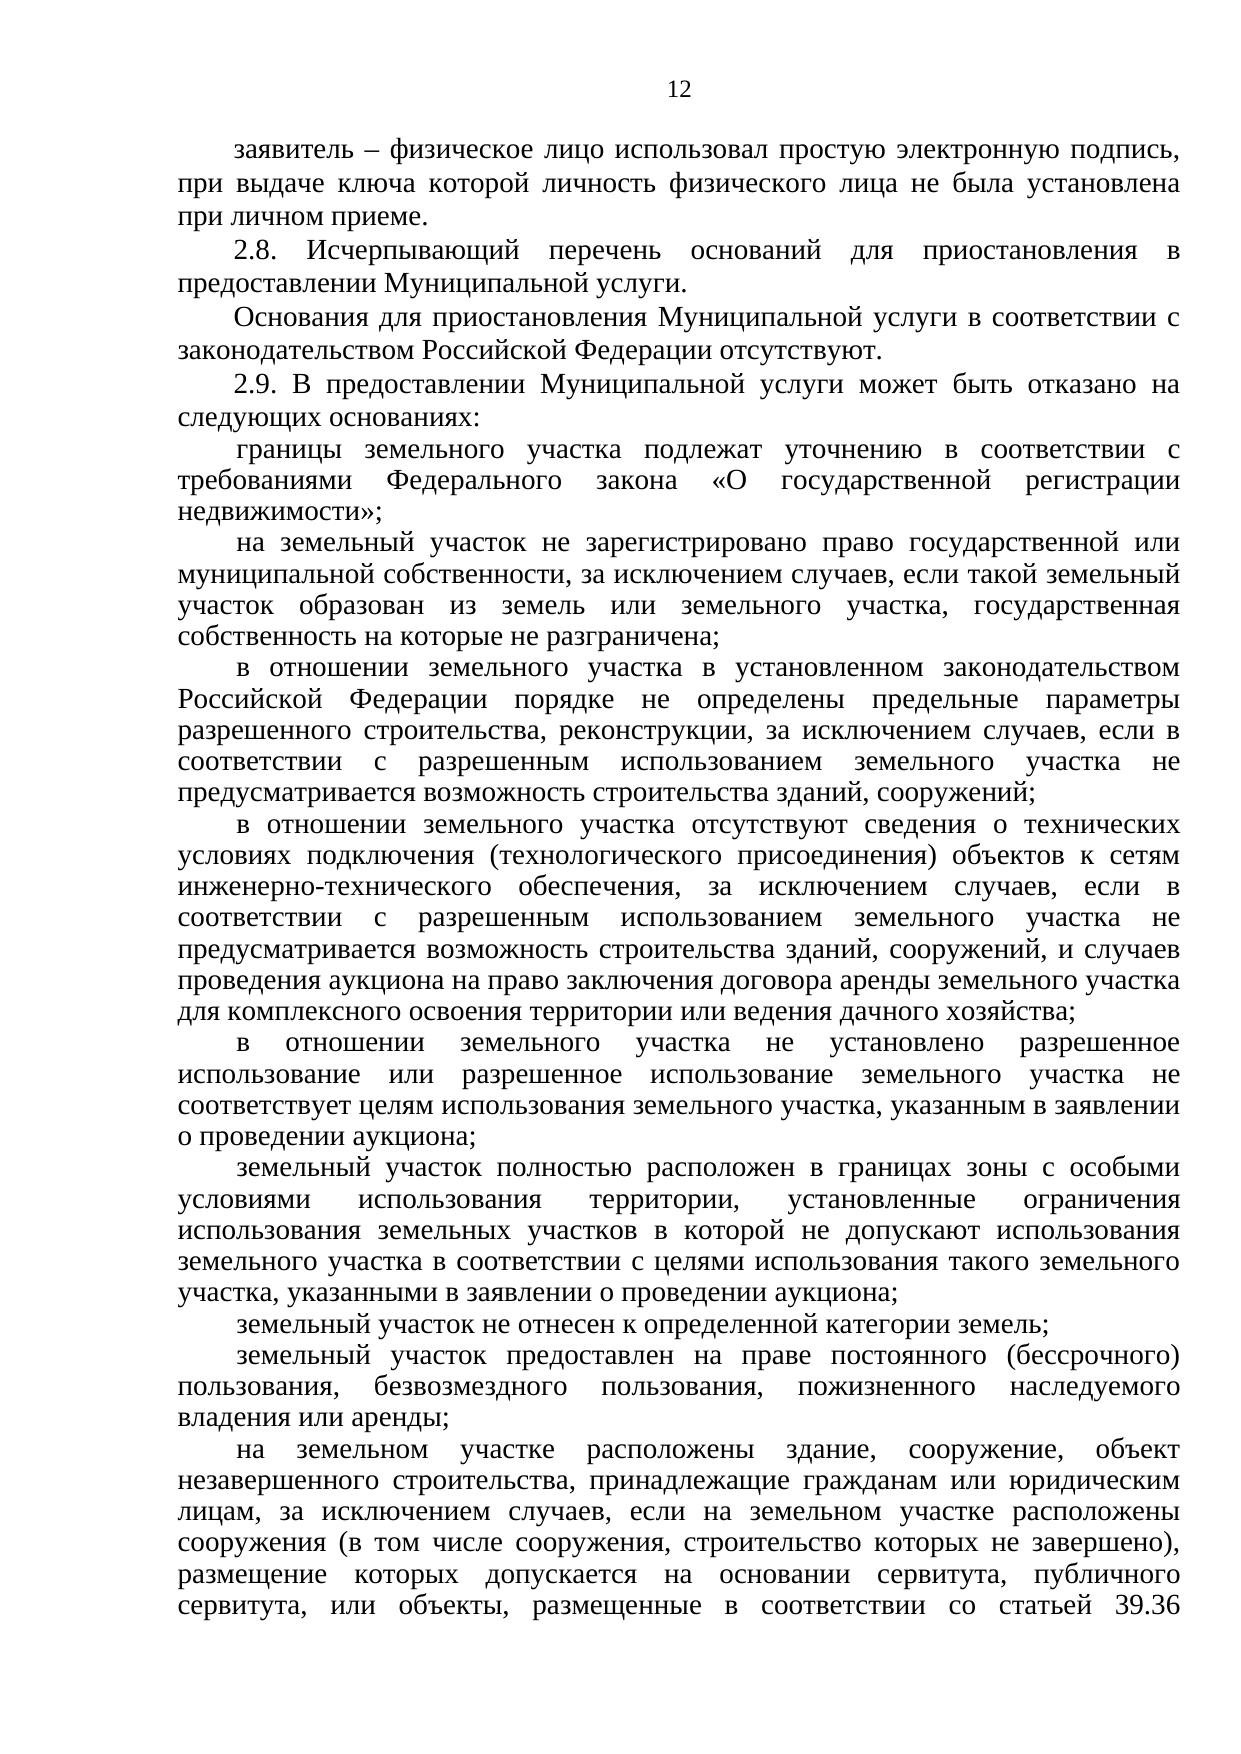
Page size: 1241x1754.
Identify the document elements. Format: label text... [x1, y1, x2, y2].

text земельный участок не отнесен к определенной категории земель; [177, 1308, 1181, 1339]
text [177, 1433, 1181, 1621]
text земельный участок предоставлен на праве постоянного (бессрочного) пользования, безвозмездного пользования, пожизненного наследуемого владения или аренды; [177, 1339, 1181, 1433]
text 2.9. В предоставлении Муниципальной услуги может быть отказано на следующих основаниях: [177, 366, 1181, 433]
text на земельный участок не зарегистрировано право государственной или муниципальной собственности, за исключением случаев, если такой земельный участок образован из земель или земельного участка, государственная собственность на которые не разграничена; [177, 527, 1181, 652]
text границы земельного участка подлежат уточнению в соответствии с требованиями Федерального закона «О государственной регистрации недвижимости»; [177, 433, 1181, 527]
text Основания для приостановления Муниципальной услуги в соответствии с законодательством Российской Федерации отсутствуют. [177, 299, 1181, 366]
text в отношении земельного участка отсутствуют сведения о технических условиях подключения (технологического присоединения) объектов к сетям инженерно-технического обеспечения, за исключением случаев, если в соответствии с разрешенным использованием земельного участка не предусматривается возможность строительства зданий, сооружений, и случаев проведения аукциона на право заключения договора аренды земельного участка для комплексного освоения территории или ведения дачного хозяйства; [177, 808, 1181, 1027]
text заявитель – физическое лицо использовал простую электронную подпись, при выдаче ключа которой личность физического лица не была установлена при личном приеме. [177, 131, 1181, 232]
text земельный участок полностью расположен в границах зоны с особыми условиями использования территории, установленные ограничения использования земельных участков в которой не допускают использования земельного участка в соответствии с целями использования такого земельного участка, указанными в заявлении о проведении аукциона; [177, 1152, 1181, 1308]
text в отношении земельного участка в установленном законодательством Российской Федерации порядке не определены предельные параметры разрешенного строительства, реконструкции, за исключением случаев, если в соответствии с разрешенным использованием земельного участка не предусматривается возможность строительства зданий, сооружений; [177, 652, 1181, 808]
text в отношении земельного участка не установлено разрешенное использование или разрешенное использование земельного участка не соответствует целям использования земельного участка, указанным в заявлении о проведении аукциона; [177, 1027, 1181, 1152]
text 2.8. Исчерпывающий перечень оснований для приостановления в предоставлении Муниципальной услуги. [177, 232, 1181, 299]
